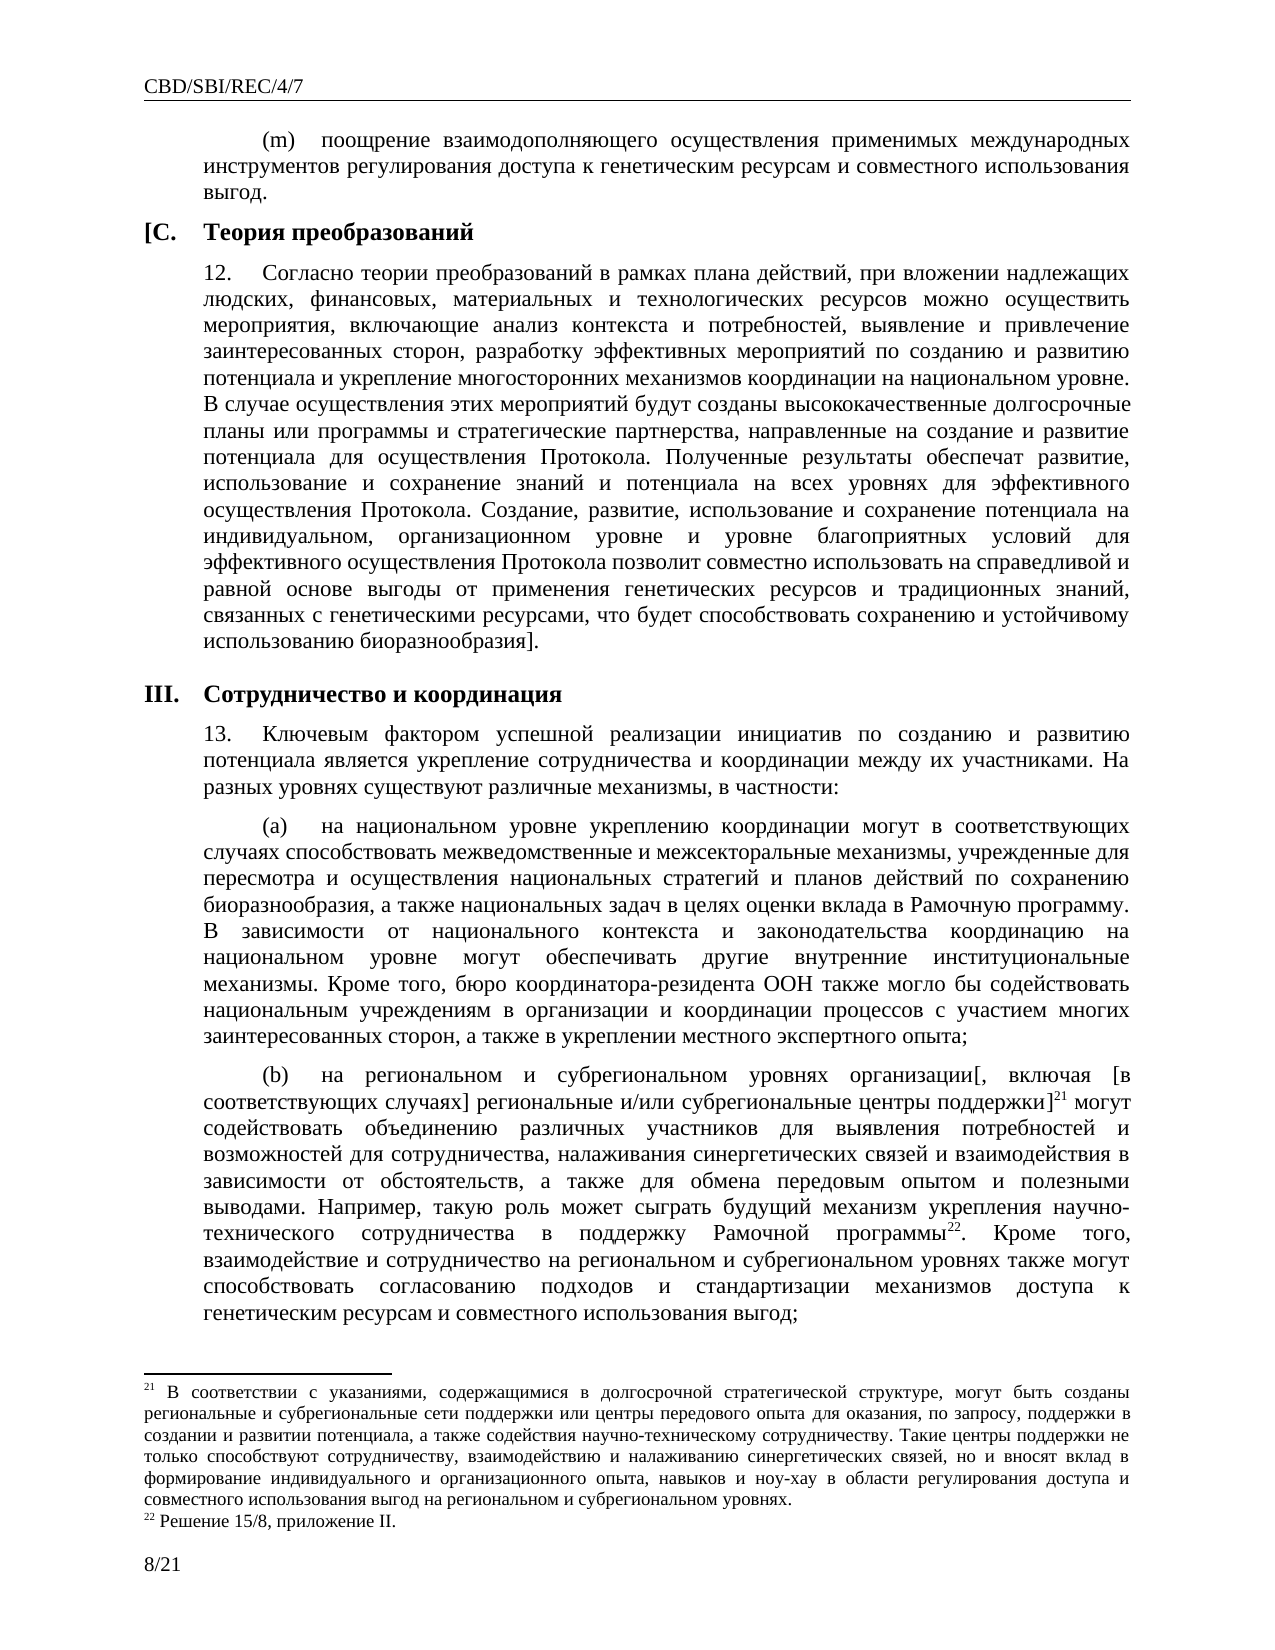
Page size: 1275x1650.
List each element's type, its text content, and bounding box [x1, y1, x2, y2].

list на национальном уровне укреплению координации могут в соответствующих случаях способствовать межведомственные и межсекторальные механизмы, учрежденные для пересмотра и осуществления национальных стратегий и планов действий по сохранению биоразнообразия, а также национальных задач в целях оценки вклада в Рамочную программу. В зависимости от национального контекста и законодательства координацию на национальном уровне могут обеспечивать другие внутренние институциональные механизмы. Кроме того, бюро координатора-резидента ООН также могло бы содействовать национальным учреждениям в организации и координации процессов с участием многих заинтересованных сторон, а также в укреплении местного экспертного опыта; [203, 812, 1131, 1049]
list поощрение взаимодополняющего осуществления применимых международных инструментов регулирования доступа к генетическим ресурсам и совместного использования выгод. [203, 126, 1131, 205]
list Ключевым фактором успешной реализации инициатив по созданию и развитию потенциала является укрепление сотрудничества и координации между их участниками. На разных уровнях существуют различные механизмы, в частности: [203, 720, 1131, 799]
list Согласно теории преобразований в рамках плана действий, при вложении надлежащих людских, финансовых, материальных и технологических ресурсов можно осуществить мероприятия, включающие анализ контекста и потребностей, выявление и привлечение заинтересованных сторон, разработку эффективных мероприятий по созданию и развитию потенциала и укрепление многосторонних механизмов координации на национальном уровне. В случае осуществления этих мероприятий будут созданы высококачественные долгосрочные планы или программы и стратегические партнерства, направленные на создание и развитие потенциала для осуществления Протокола. Полученные результаты обеспечат развитие, использование и сохранение знаний и потенциала на всех уровнях для эффективного осуществления Протокола. Создание, развитие, использование и сохранение потенциала на индивидуальном, организационном уровне и уровне благоприятных условий для эффективного осуществления Протокола позволит совместно использовать на справедливой и равной основе выгоды от применения генетических ресурсов и традиционных знаний, связанных с генетическими ресурсами, что будет способствовать сохранению и устойчивому использованию биоразнообразия]. [203, 258, 1131, 654]
list на региональном и субрегиональном уровнях организации[, включая [в соответствующих случаях] региональные и/или субрегиональные центры поддержки] могут содействовать объединению различных участников для выявления потребностей и возможностей для сотрудничества, налаживания синергетических связей и взаимодействия в зависимости от обстоятельств, а также для обмена передовым опытом и полезными выводами. Например, такую роль может сыграть будущий механизм укрепления научно-технического сотрудничества в поддержку Рамочной программы. Кроме того, взаимодействие и сотрудничество на региональном и субрегиональном уровнях также могут способствовать согласованию подходов и стандартизации механизмов доступа к генетическим ресурсам и совместного использования выгод; [203, 1061, 1131, 1325]
list Сотрудничество и координация [144, 679, 1131, 708]
subtitle [C. Теория преобразований [144, 217, 1131, 246]
